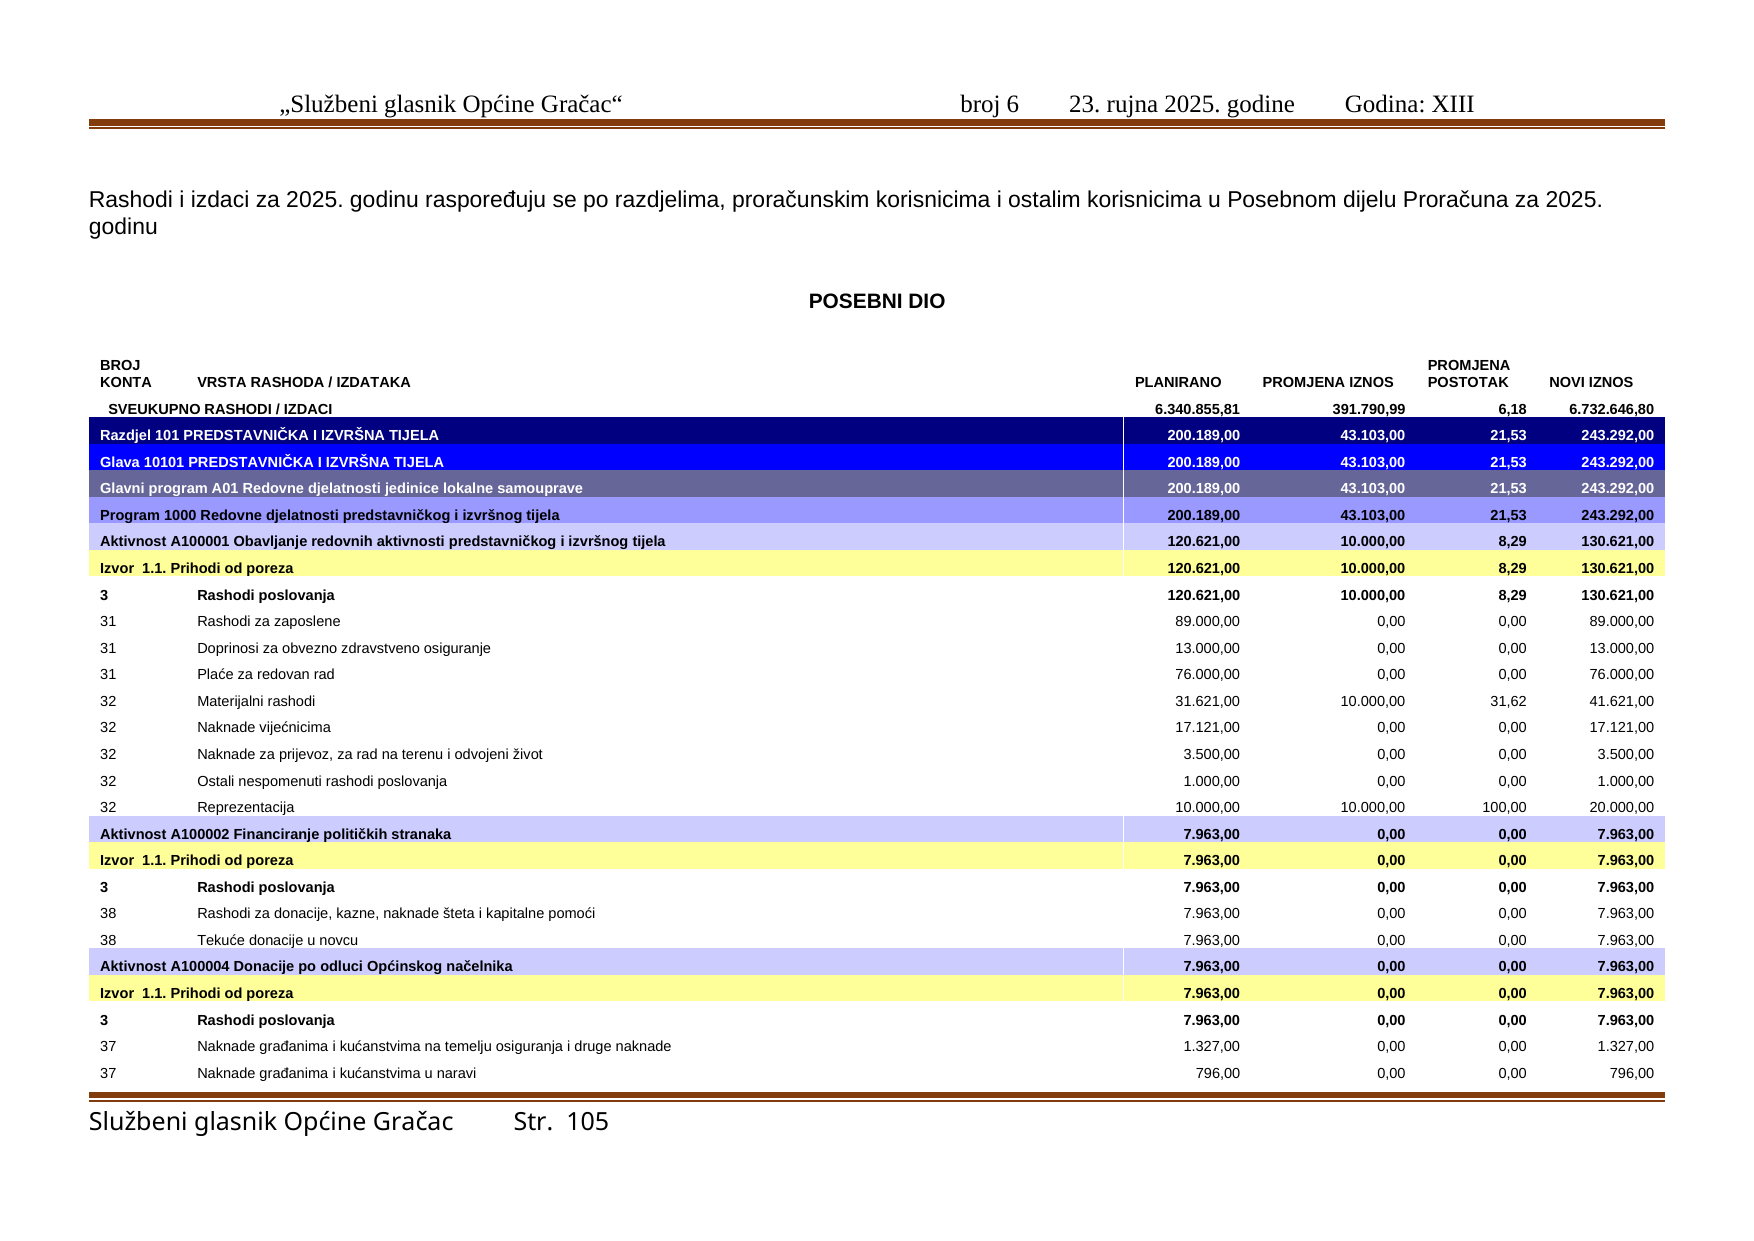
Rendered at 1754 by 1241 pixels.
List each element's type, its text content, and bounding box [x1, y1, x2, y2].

text POSEBNI DIO [89, 289, 1665, 313]
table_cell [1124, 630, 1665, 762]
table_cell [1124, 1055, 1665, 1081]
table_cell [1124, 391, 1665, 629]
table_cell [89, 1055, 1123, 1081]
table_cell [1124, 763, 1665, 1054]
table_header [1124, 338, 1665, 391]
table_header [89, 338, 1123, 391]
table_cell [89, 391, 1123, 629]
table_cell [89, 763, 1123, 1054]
text Rashodi i izdaci za 2025. godinu raspoređuju se po razdjelima, proračunskim korisnicima i ostalim korisnicima u Posebnom dijelu Proračuna za 2025. godinu [89, 186, 1665, 239]
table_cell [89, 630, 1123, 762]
